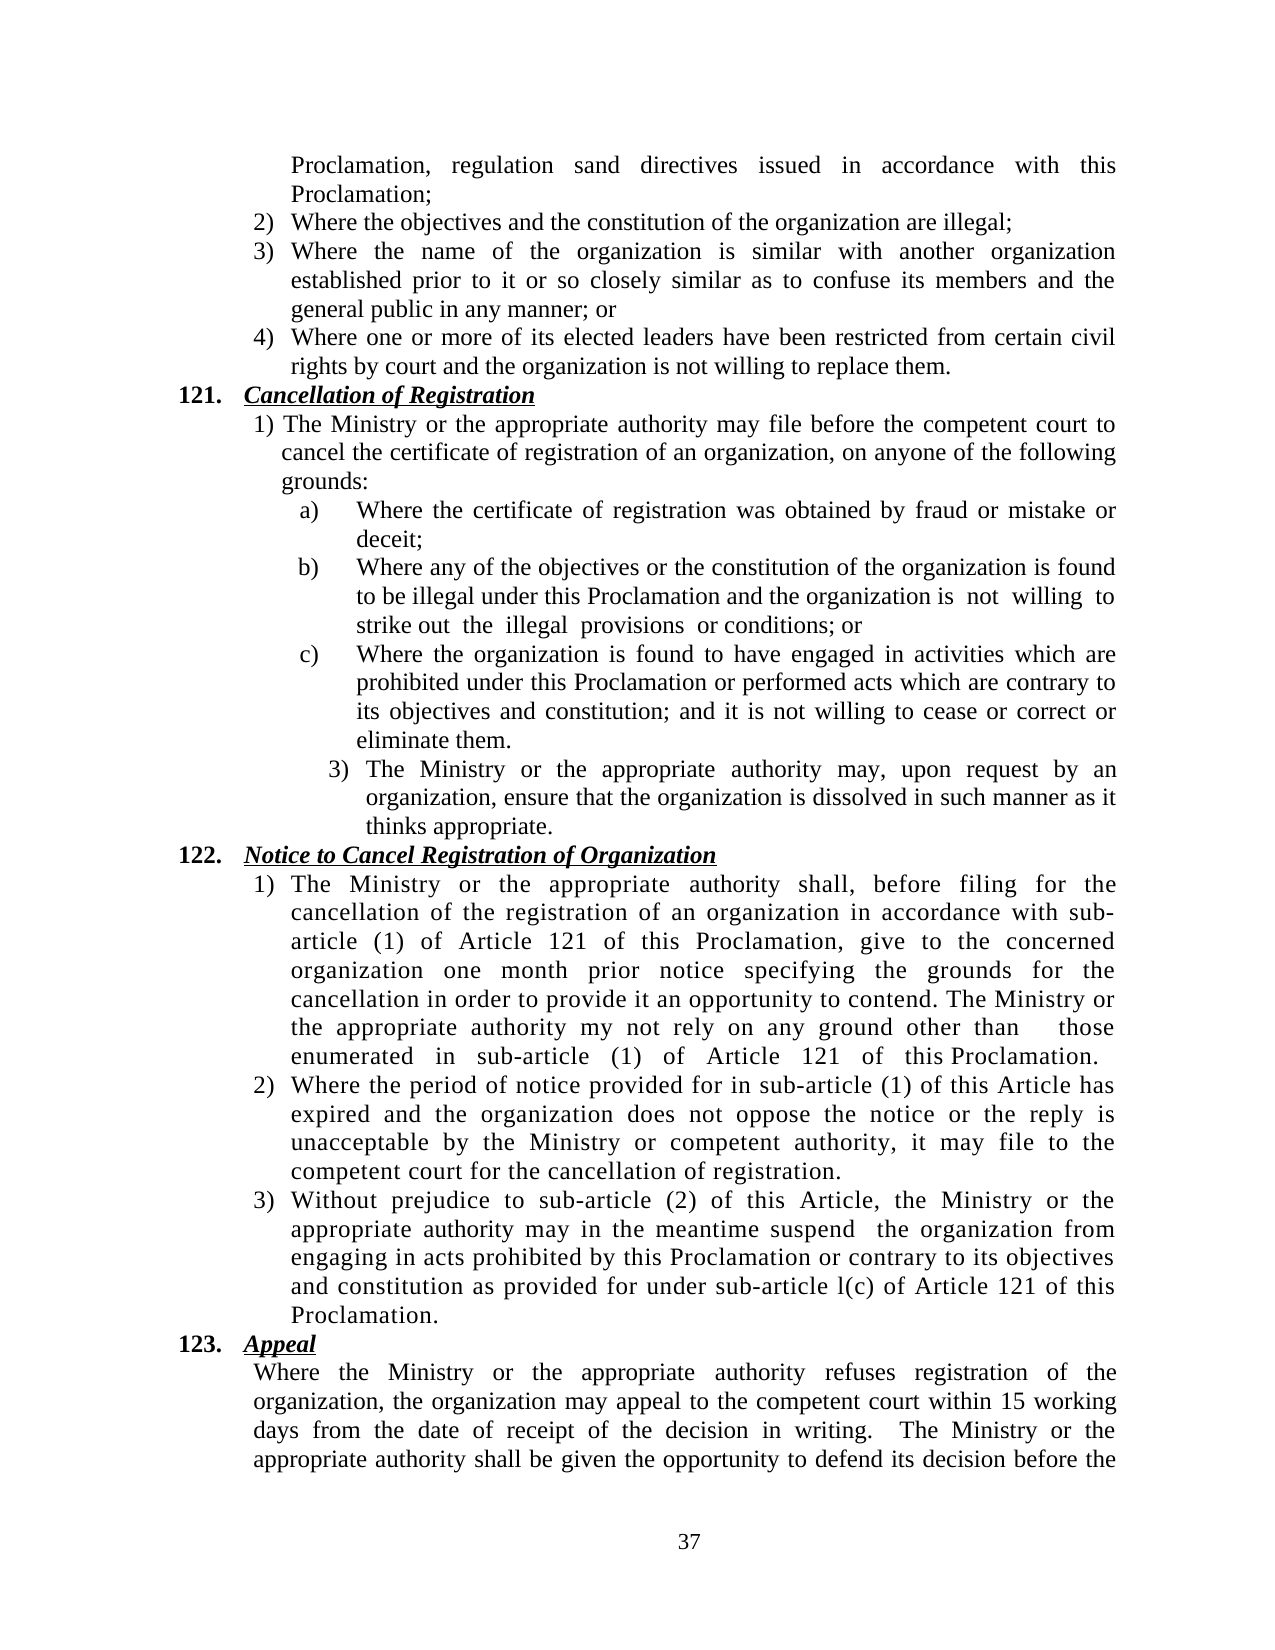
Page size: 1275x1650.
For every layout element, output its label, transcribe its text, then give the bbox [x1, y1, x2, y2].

list Where the objectives and the constitution of the organization are illegal; [253, 207, 1117, 236]
list Where one or more of its elected leaders have been restricted from certain civil rights by court and the organization is not willing to replace them. [253, 322, 1117, 380]
list Cancellation of Registration [178, 380, 1125, 409]
list Where the certificate of registration was obtained by fraud or mistake or deceit; [319, 495, 1117, 552]
list Where the period of notice provided for in sub-article (1) of this Article has expired and the organization does not oppose the notice or the reply is unacceptable by the Ministry or competent authority, it may file to the competent court for the cancellation of registration. [253, 1070, 1117, 1185]
list The Ministry or the appropriate authority may, upon request by an organization, ensure that the organization is dissolved in such manner as it thinks appropriate. [328, 754, 1117, 840]
list Where the organization is found to have engaged in activities which are prohibited under this Proclamation or performed acts which are contrary to its objectives and constitution; and it is not willing to cease or correct or eliminate them. [319, 639, 1117, 754]
list Without prejudice to sub-article (2) of this Article, the Ministry or the appropriate authority may in the meantime suspend the organization from engaging in acts prohibited by this Proclamation or contrary to its objectives and constitution as provided for under sub-article l(c) of Article 121 of this Proclamation. [253, 1185, 1117, 1329]
list Where the name of the organization is similar with another organization established prior to it or so closely similar as to confuse its members and the general public in any manner; or [253, 236, 1117, 322]
list 1) The Ministry or the appropriate authority may file before the competent court to cancel the certificate of registration of an organization, on anyone of the following grounds: [253, 409, 1117, 495]
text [253, 1357, 1117, 1472]
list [253, 150, 1117, 207]
list Where any of the objectives or the constitution of the organization is found to be illegal under this Proclamation and the organization is not willing to strike out the illegal provisions or conditions; or [319, 552, 1117, 639]
list Appeal [178, 1329, 1125, 1357]
list The Ministry or the appropriate authority shall, before filing for the cancellation of the registration of an organization in accordance with sub-article (1) of Article 121 of this Proclamation, give to the concerned organization one month prior notice specifying the grounds for the cancellation in order to provide it an opportunity to contend. The Ministry or the appropriate authority my not rely on any ground other than those enumerated in sub-article (1) of Article 121 of this Proclamation. [253, 869, 1117, 1070]
list Notice to Cancel Registration of Organization [178, 840, 1125, 869]
